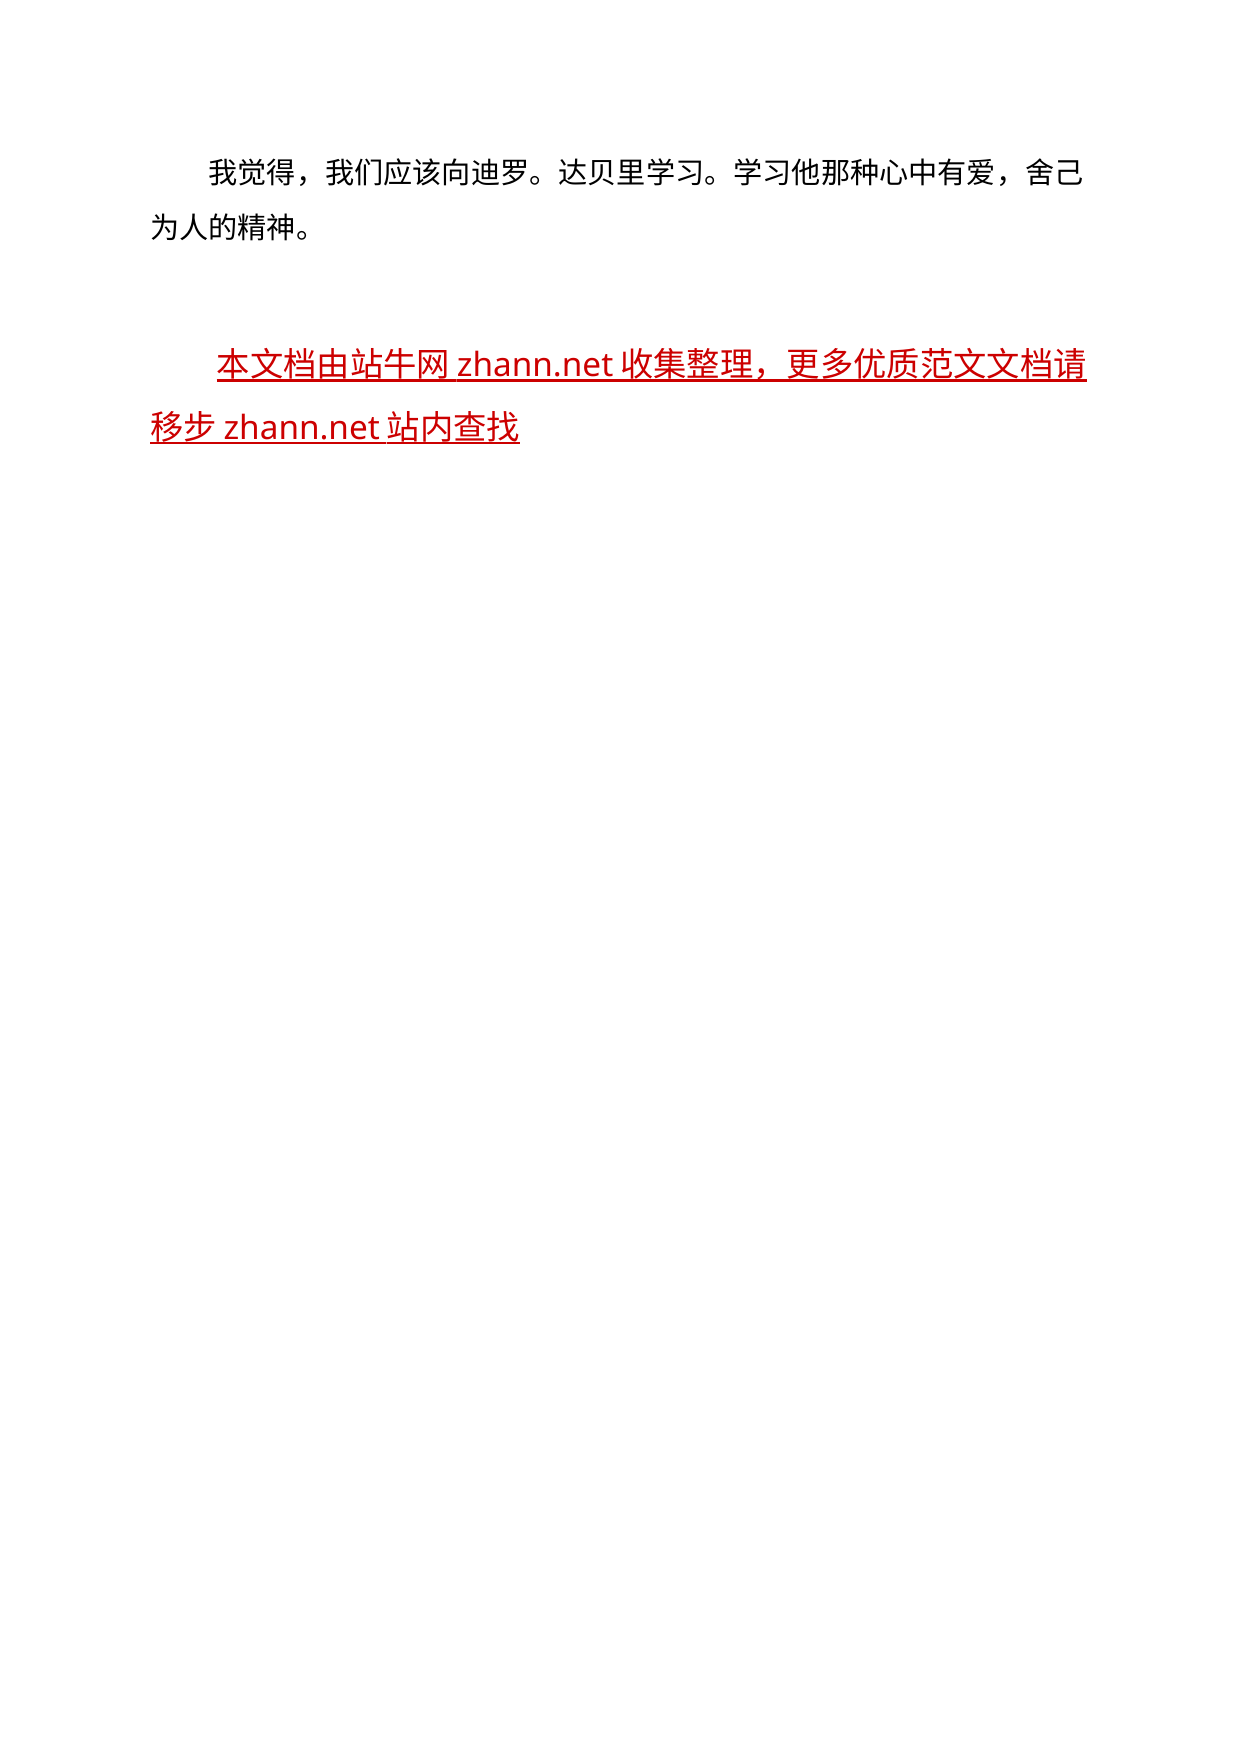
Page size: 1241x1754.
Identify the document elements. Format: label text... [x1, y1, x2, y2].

text 本文档由站牛网zhann.net收集整理，更多优质范文文档请移步zhann.net站内查找 [150, 338, 1090, 449]
text 我觉得，我们应该向迪罗。达贝里学习。学习他那种心中有爱，舍己为人的精神。 [150, 150, 1090, 247]
